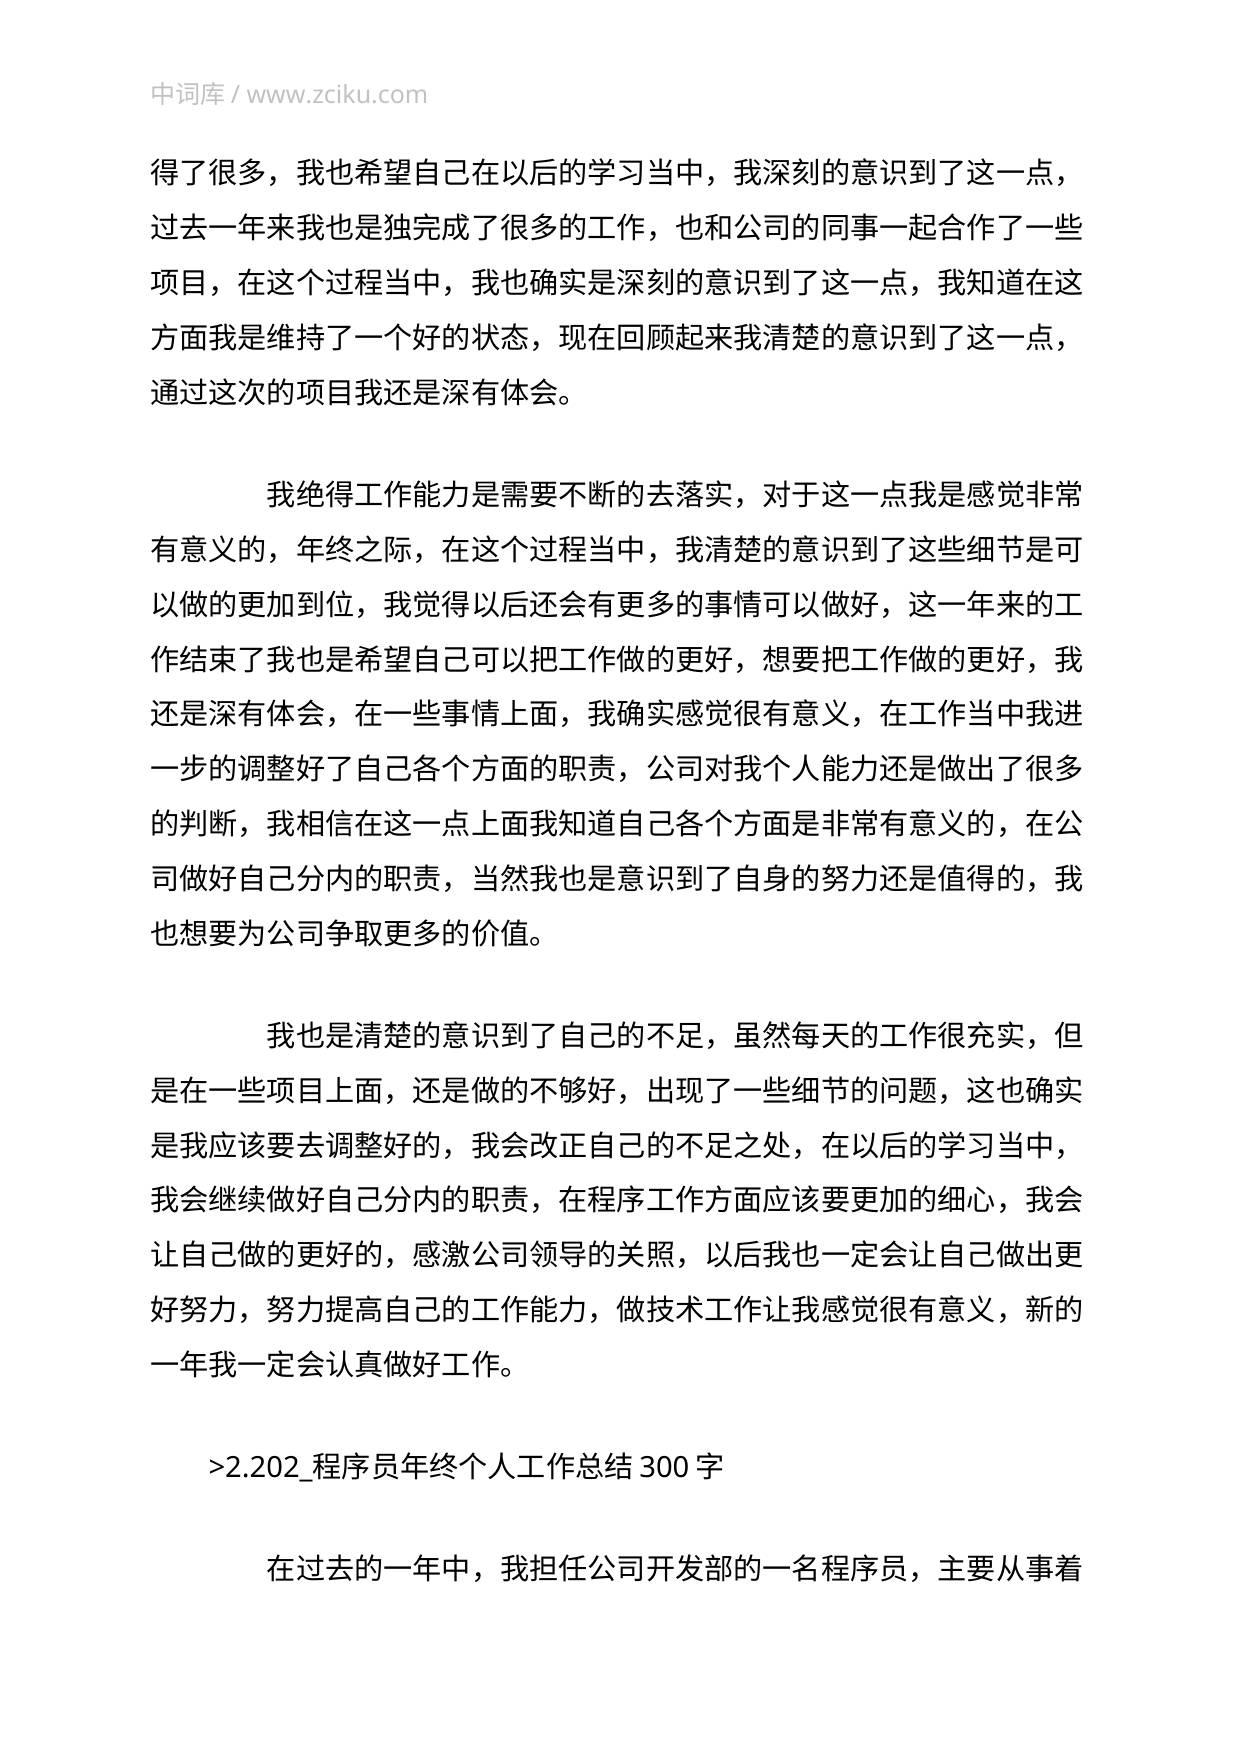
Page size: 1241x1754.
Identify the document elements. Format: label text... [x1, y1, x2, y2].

text 我绝得工作能力是需要不断的去落实，对于这一点我是感觉非常有意义的，年终之际，在这个过程当中，我清楚的意识到了这些细节是可以做的更加到位，我觉得以后还会有更多的事情可以做好，这一年来的工作结束了我也是希望自己可以把工作做的更好，想要把工作做的更好，我还是深有体会，在一些事情上面，我确实感觉很有意义，在工作当中我进一步的调整好了自己各个方面的职责，公司对我个人能力还是做出了很多的判断，我相信在这一点上面我知道自己各个方面是非常有意义的，在公司做好自己分内的职责，当然我也是意识到了自身的努力还是值得的，我也想要为公司争取更多的价值。 [150, 471, 1090, 953]
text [150, 1545, 1090, 1588]
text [150, 150, 1090, 412]
text >2.202_程序员年终个人工作总结300字 [150, 1443, 1090, 1486]
text 我也是清楚的意识到了自己的不足，虽然每天的工作很充实，但是在一些项目上面，还是做的不够好，出现了一些细节的问题，这也确实是我应该要去调整好的，我会改正自己的不足之处，在以后的学习当中，我会继续做好自己分内的职责，在程序工作方面应该要更加的细心，我会让自己做的更好的，感激公司领导的关照，以后我也一定会让自己做出更好努力，努力提高自己的工作能力，做技术工作让我感觉很有意义，新的一年我一定会认真做好工作。 [150, 1012, 1090, 1384]
